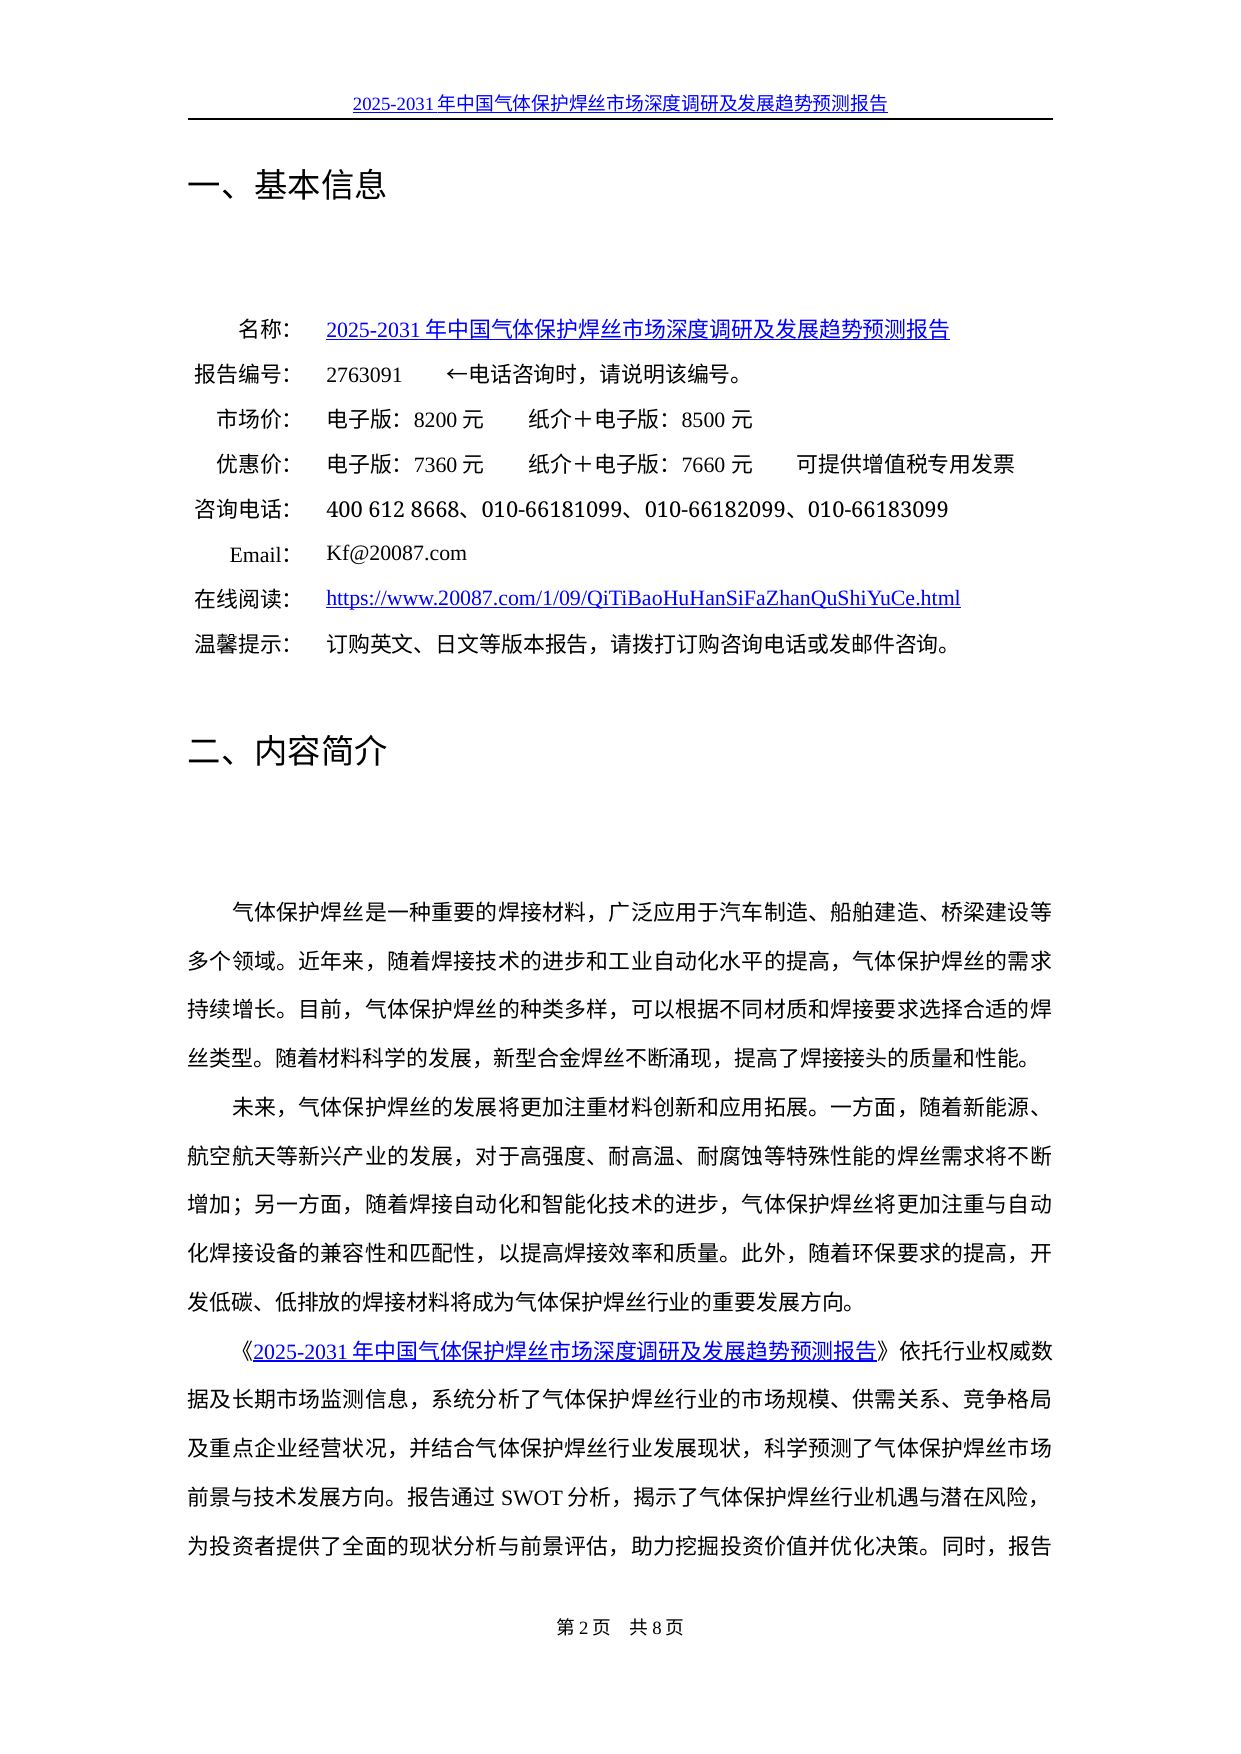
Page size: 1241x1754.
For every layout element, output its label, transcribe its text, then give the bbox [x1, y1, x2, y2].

table_cell 2763091 ←电话咨询时，请说明该编号。 [315, 357, 1073, 402]
table_header 2025-2031年中国气体保护焊丝市场深度调研及发展趋势预测报告 [315, 312, 1073, 357]
table_cell 在线阅读： [167, 582, 315, 627]
table_cell 电子版：7360 元 纸介＋电子版：7660 元 可提供增值税专用发票 [315, 447, 1073, 492]
table_cell 订购英文、日文等版本报告，请拨打订购咨询电话或发邮件咨询。 [315, 627, 1073, 672]
title 一、基本信息 [187, 150, 1053, 215]
table_cell 报告编号： [167, 357, 315, 402]
table_cell 咨询电话： [167, 492, 315, 537]
table_cell 400 612 8668、010-66181099、010-66182099、010-66183099 [315, 492, 1073, 537]
table_cell [315, 582, 1073, 627]
table_cell 优惠价： [167, 447, 315, 492]
table_cell Kf@20087.com [315, 537, 1073, 582]
table_cell 电子版：8200 元 纸介＋电子版：8500 元 [315, 402, 1073, 447]
title 二、内容简介 [187, 717, 1053, 782]
table_cell 市场价： [167, 402, 315, 447]
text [187, 894, 1053, 1561]
table_cell Email： [167, 537, 315, 582]
table_header 名称： [167, 312, 315, 357]
table_cell 温馨提示： [167, 627, 315, 672]
